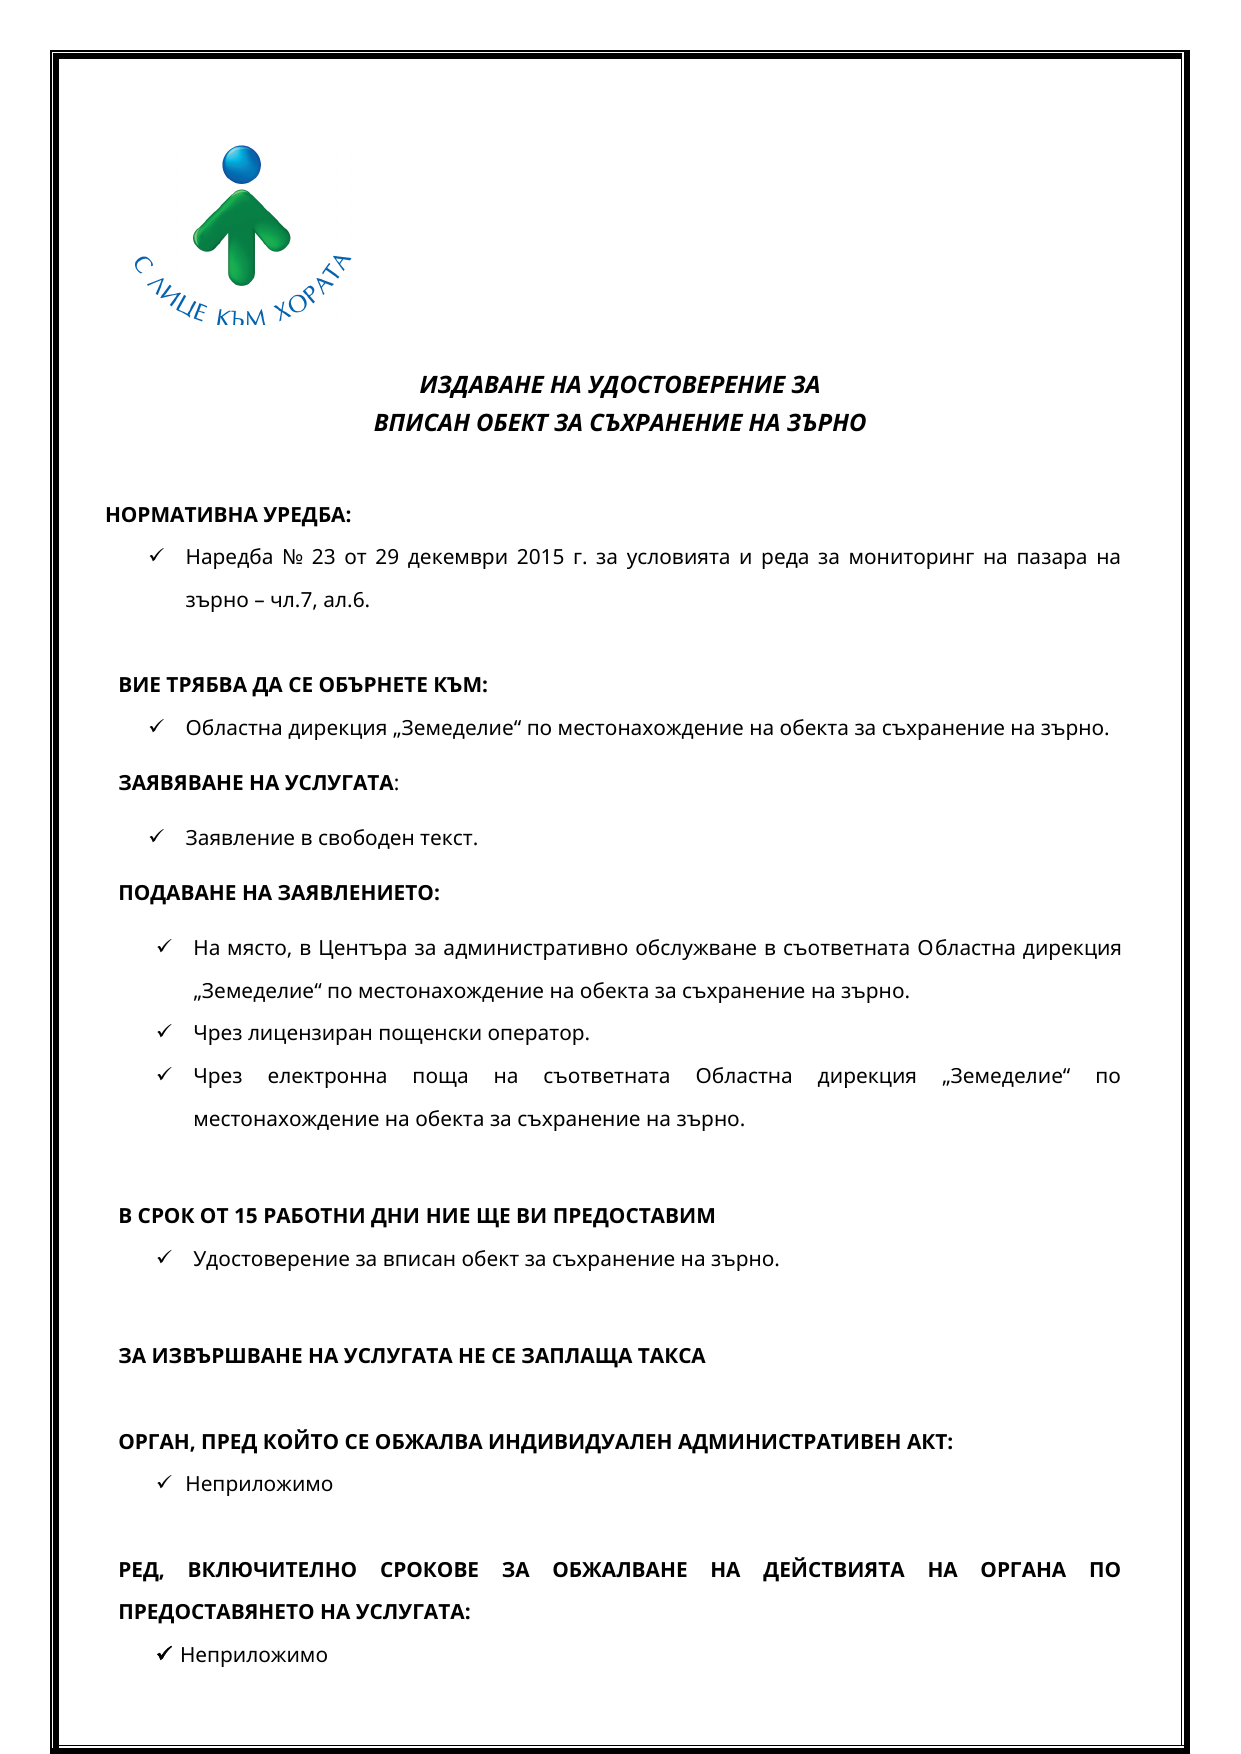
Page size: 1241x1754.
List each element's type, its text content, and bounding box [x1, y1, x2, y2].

text НОРМАТИВНА УРЕДБА: [88, 500, 1122, 528]
title ИЗДАВАНЕ НА УДОСТОВЕРЕНИЕ ЗА [62, 368, 1178, 401]
text ОРГАН, ПРЕД КОЙТО СЕ ОБЖАЛВА ИНДИВИДУАЛЕН АДМИНИСТРАТИВЕН АКТ: [118, 1427, 1122, 1455]
list Заявление в свободен текст. [148, 823, 1122, 851]
text ЗА ИЗВЪРШВАНЕ НА УСЛУГАТА НЕ СЕ ЗАПЛАЩА ТАКСА [118, 1342, 1122, 1370]
list На място, в Центъра за административно обслужване в съответната Областна дирекция „Земеделие“ по местонахождение на обекта за съхранение на зърно. [156, 933, 1122, 1004]
text ПОДАВАНЕ НА ЗАЯВЛЕНИЕТО: [118, 878, 1122, 907]
text В СРОК ОТ 15 РАБОТНИ ДНИ НИЕ ЩЕ ВИ ПРЕДОСТАВИМ [118, 1201, 1122, 1230]
list Удостоверение за вписан обект за съхранение на зърно. [156, 1244, 1122, 1272]
text ЗАЯВЯВАНЕ НА УСЛУГАТА: [118, 768, 1122, 796]
list Областна дирекция „Земеделие“ по местонахождение на обекта за съхранение на зърно. [148, 713, 1122, 741]
list Чрез лицензиран пощенски оператор. [156, 1018, 1122, 1047]
list Неприложимо [156, 1640, 1122, 1668]
title ВПИСАН ОБЕКТ ЗА СЪХРАНЕНИЕ НА ЗЪРНО [62, 406, 1178, 438]
list Наредба № 23 от 29 декември 2015 г. за условията и реда за мониторинг на пазара на зърно – чл.7, ал.6. [148, 542, 1122, 613]
text ВИЕ ТРЯБВА ДА СЕ ОБЪРНЕТЕ КЪМ: [118, 670, 1122, 699]
text РЕД, ВКЛЮЧИТЕЛНО СРОКОВЕ ЗА ОБЖАЛВАНЕ НА ДЕЙСТВИЯТА НА ОРГАНА ПО ПРЕДОСТАВЯНЕТО НА УСЛУГАТА: [118, 1555, 1122, 1626]
list Чрез електронна поща на съответната Областна дирекция „Земеделие“ по местонахождение на обекта за съхранение на зърно. [156, 1061, 1122, 1132]
list Неприложимо [156, 1469, 1122, 1498]
